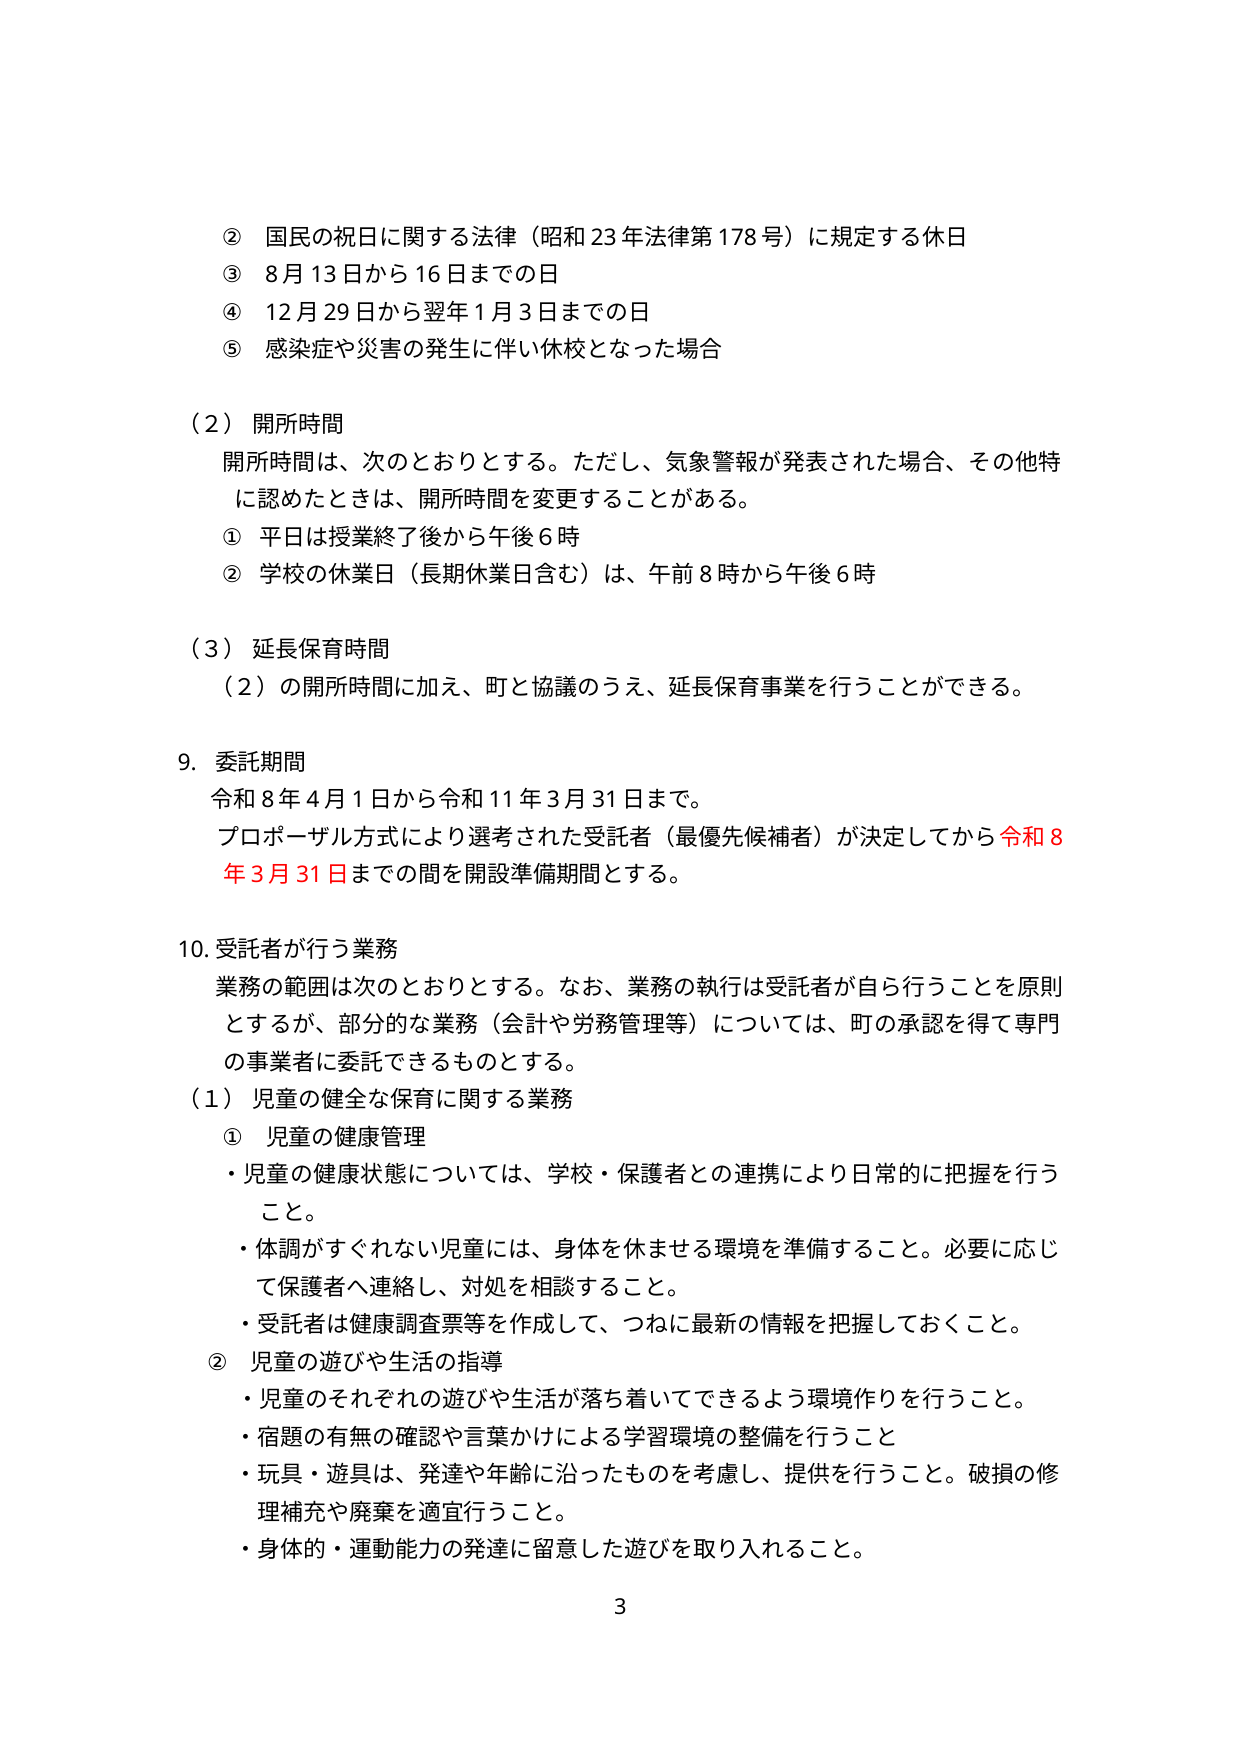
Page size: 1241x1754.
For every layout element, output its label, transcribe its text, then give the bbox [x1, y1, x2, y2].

list 12月29日から翌年1月3日までの日 [222, 292, 1063, 329]
text ・児童の健康状態については、学校・保護者との連携により日常的に把握を行うこと。 [156, 1154, 1063, 1229]
list 国民の祝日に関する法律（昭和23年法律第178号）に規定する休日 [222, 217, 1063, 254]
text ・玩具・遊具は、発達や年齢に沿ったものを考慮し、提供を行うこと。破損の修 [177, 1454, 1063, 1492]
text 理補充や廃棄を適宜行うこと。 [177, 1492, 1063, 1529]
list 児童の遊びや生活の指導 [207, 1342, 1063, 1379]
text 業務の範囲は次のとおりとする。なお、業務の執行は受託者が自ら行うことを原則とするが、部分的な業務（会計や労務管理等）については、町の承認を得て専門の事業者に委託できるものとする。 [177, 967, 1063, 1079]
list 平日は授業終了後から午後６時 [222, 517, 1063, 554]
list 児童の健康管理 [222, 1117, 1063, 1154]
text （２）の開所時間に加え、町と協議のうえ、延長保育事業を行うことができる。 [177, 667, 1063, 704]
list 児童の健全な保育に関する業務 [177, 1079, 1063, 1117]
text ・受託者は健康調査票等を作成して、つねに最新の情報を把握しておくこと。 [177, 1304, 1063, 1342]
list 延長保育時間 [177, 629, 1063, 667]
text 開所時間は、次のとおりとする。ただし、気象警報が発表された場合、その他特に認めたときは、開所時間を変更することがある。 [177, 442, 1063, 517]
list 8月13日から16日までの日 [222, 254, 1063, 292]
text 令和8年4月1日から令和11年3月31日まで。 [177, 779, 1063, 817]
text ・宿題の有無の確認や言葉かけによる学習環境の整備を行うこと [177, 1417, 1063, 1454]
text ・体調がすぐれない児童には、身体を休ませる環境を準備すること。必要に応じて保護者へ連絡し、対処を相談すること。 [232, 1229, 1063, 1304]
list 委託期間 [177, 742, 1063, 779]
text ・身体的・運動能力の発達に留意した遊びを取り入れること。 [177, 1529, 1063, 1567]
text ・児童のそれぞれの遊びや生活が落ち着いてできるよう環境作りを行うこと。 [177, 1379, 1063, 1417]
list 受託者が行う業務 [177, 929, 1063, 967]
text プロポーザル方式により選考された受託者（最優先候補者）が決定してから令和8年3月31日までの間を開設準備期間とする。 [177, 817, 1063, 892]
list 開所時間 [177, 404, 1063, 442]
list 感染症や災害の発生に伴い休校となった場合 [222, 329, 1063, 367]
list 学校の休業日（長期休業日含む）は、午前8時から午後6時 [222, 554, 1063, 592]
